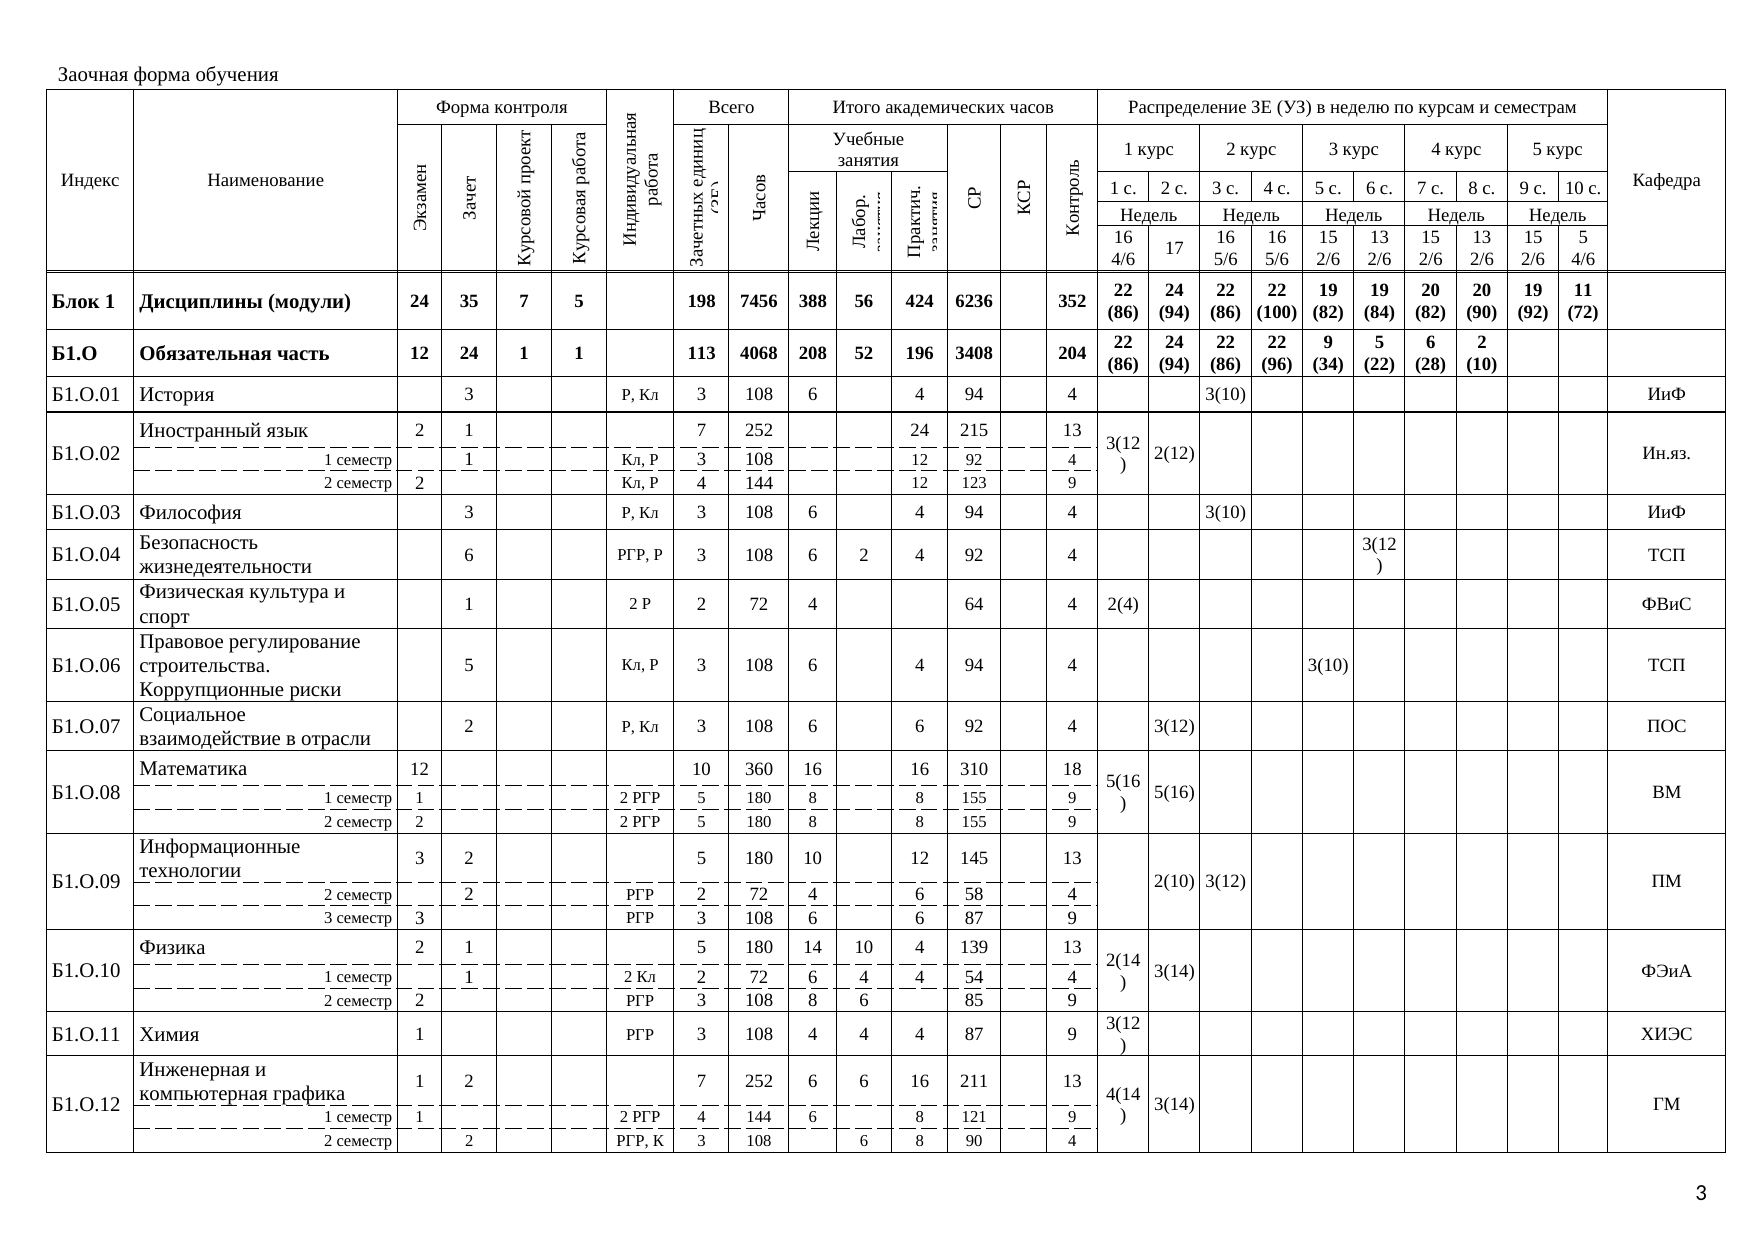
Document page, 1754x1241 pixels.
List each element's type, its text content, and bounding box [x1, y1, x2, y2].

table_cell 6236 [948, 273, 1000, 329]
table_cell 87 [948, 1012, 1000, 1055]
table_cell ВМ [1608, 751, 1725, 832]
table_cell [1508, 580, 1558, 628]
table_cell 2 [837, 530, 891, 578]
table_cell 3 [398, 905, 441, 929]
table_cell [837, 413, 891, 447]
table_cell 6 [837, 1056, 891, 1104]
table_cell 6 [789, 629, 836, 701]
table_cell 9 [1047, 1105, 1097, 1128]
table_cell ПМ [1608, 834, 1725, 929]
table_cell 144 [729, 1105, 788, 1128]
table_cell [1457, 702, 1507, 750]
table_cell [1303, 495, 1353, 529]
table_cell [1001, 1056, 1046, 1104]
table_cell [552, 882, 606, 905]
table_cell 4 курс [1405, 125, 1507, 171]
table_cell Распределение ЗЕ (УЗ) в неделю по курсам и семестрам [1098, 90, 1607, 124]
table_cell [1098, 495, 1148, 529]
table_cell [1001, 809, 1046, 832]
table_cell [398, 377, 441, 411]
table_cell 4 [892, 1012, 947, 1055]
table_cell 20 (90) [1457, 273, 1507, 329]
table_cell [1559, 702, 1607, 750]
table_cell [1608, 330, 1725, 376]
table_cell [1001, 834, 1046, 882]
table_cell 72 [729, 580, 788, 628]
table_cell [1001, 470, 1046, 494]
table_cell 1 с. [1098, 172, 1148, 201]
table_cell 8 с. [1457, 172, 1507, 201]
table_cell [1559, 377, 1607, 411]
table_cell 2 [442, 702, 496, 750]
table_cell 4 [789, 1012, 836, 1055]
table_cell Физическая культура и спорт [134, 580, 397, 628]
table_cell 9 [1047, 809, 1097, 832]
table_cell [1405, 629, 1456, 701]
table_cell [1457, 1012, 1507, 1055]
table_cell 1 [442, 413, 496, 447]
table_cell Б1.О.08 [47, 751, 133, 832]
table_cell 87 [948, 905, 1000, 929]
table_cell 7456 [729, 273, 788, 329]
table_cell Курсовой проект [497, 125, 551, 269]
table_cell 108 [729, 629, 788, 701]
table_cell РГР [607, 1012, 673, 1055]
table_cell [1252, 834, 1302, 929]
table_cell 108 [729, 377, 788, 411]
table_cell 2 РГР [607, 785, 673, 809]
table_cell [1303, 751, 1353, 832]
table_cell [1001, 273, 1046, 329]
table_cell 3(10) [1303, 629, 1353, 701]
table_cell [1405, 751, 1456, 832]
table_cell [552, 413, 606, 447]
table_cell Недель [1098, 202, 1199, 225]
table_cell [1001, 1128, 1046, 1152]
table_cell 3(12) [1149, 702, 1199, 750]
table_cell 6 [442, 530, 496, 578]
table_cell [1508, 413, 1558, 494]
table_cell [442, 785, 496, 809]
table_cell 1 [398, 1012, 441, 1055]
table_cell 8 [892, 809, 947, 832]
table_cell [497, 530, 551, 578]
table_cell 1 [442, 447, 496, 470]
table_cell 94 [948, 495, 1000, 529]
table_cell 198 [674, 273, 728, 329]
table_cell [1200, 413, 1251, 494]
table_cell 5 курс [1508, 125, 1607, 171]
table_cell 92 [948, 447, 1000, 470]
table_cell [1457, 930, 1507, 1011]
table_cell [552, 470, 606, 494]
table_cell [552, 964, 606, 988]
table_cell [1200, 930, 1251, 1011]
table_cell [552, 1056, 606, 1104]
table_cell [1303, 377, 1353, 411]
table_cell 72 [729, 882, 788, 905]
table_cell 52 [837, 330, 891, 376]
table_cell Р, Кл [607, 495, 673, 529]
table_cell Б1.О.12 [47, 1056, 133, 1152]
table_cell 19 (92) [1508, 273, 1558, 329]
table_cell 3 [674, 629, 728, 701]
table_cell Экзамен [398, 125, 441, 269]
table_cell 24 [442, 330, 496, 376]
table_cell [837, 809, 891, 832]
table_cell [1508, 702, 1558, 750]
table_cell [1001, 1105, 1046, 1128]
table_cell 22 (86) [1098, 330, 1148, 376]
table_cell 3(12) [1098, 413, 1148, 494]
table_cell 352 [1047, 273, 1097, 329]
table_cell 180 [729, 834, 788, 882]
table_cell 3 [674, 905, 728, 929]
table_cell 4 [892, 930, 947, 964]
table_cell [1405, 930, 1456, 1011]
table_cell Информационные технологии [134, 834, 397, 882]
table_cell 6 [837, 1128, 891, 1152]
table_cell 24 [892, 413, 947, 447]
table_cell [497, 882, 551, 905]
table_cell 2(10) [1149, 834, 1199, 929]
table_cell Б1.О.06 [47, 629, 133, 701]
table_cell [398, 530, 441, 578]
table_cell [1508, 330, 1558, 376]
table_cell [1405, 530, 1456, 578]
table_cell 204 [1047, 330, 1097, 376]
table_cell ТСП [1608, 629, 1725, 701]
table_cell 2(12) [1149, 413, 1199, 494]
table_cell [1303, 834, 1353, 929]
table_cell 6 [837, 988, 891, 1011]
table_cell [398, 882, 441, 905]
table_cell 64 [948, 580, 1000, 628]
table_cell [1001, 413, 1046, 447]
table_cell 4 [789, 580, 836, 628]
table_cell РГР, К [607, 1128, 673, 1152]
table_cell 13 [1047, 930, 1097, 964]
table_cell [1457, 377, 1507, 411]
table_cell [1252, 1012, 1302, 1055]
table_cell 94 [948, 377, 1000, 411]
table_cell КСР [1001, 125, 1046, 269]
table_cell [1559, 1012, 1607, 1055]
table_cell 4 [1047, 530, 1097, 578]
table_cell [398, 580, 441, 628]
table_cell [497, 1012, 551, 1055]
table_cell [1508, 495, 1558, 529]
table_cell 13 2/6 [1457, 226, 1507, 269]
table_cell 2 семестр [134, 470, 397, 494]
table_cell История [134, 377, 397, 411]
table_cell [1303, 702, 1353, 750]
table_cell 3 [674, 702, 728, 750]
table_cell 113 [674, 330, 728, 376]
table_cell Недель [1508, 202, 1607, 225]
table_cell 4 [1047, 377, 1097, 411]
table_cell 6 [789, 905, 836, 929]
table_cell 22 (100) [1252, 273, 1302, 329]
table_cell 35 [442, 273, 496, 329]
table_cell ФЭиА [1608, 930, 1725, 1011]
table_cell [1559, 330, 1607, 376]
table_cell [497, 629, 551, 701]
table_cell 12 [892, 834, 947, 882]
table_cell [1001, 988, 1046, 1011]
table_cell Б1.О.10 [47, 930, 133, 1011]
table_cell [837, 905, 891, 929]
table_cell [552, 702, 606, 750]
table_cell [497, 580, 551, 628]
table_cell [1252, 1056, 1302, 1152]
table_cell [497, 1128, 551, 1152]
table_cell ФВиС [1608, 580, 1725, 628]
table_cell Б1.О.02 [47, 413, 133, 494]
table_cell Обязательная часть [134, 330, 397, 376]
table_cell Инженерная и компьютерная графика [134, 1056, 397, 1104]
table_cell [1252, 530, 1302, 578]
table_cell ТСП [1608, 530, 1725, 578]
table_cell [398, 447, 441, 470]
table_cell 4 [1047, 495, 1097, 529]
table_cell 3 [674, 1012, 728, 1055]
table_cell [1354, 377, 1404, 411]
table_cell Б1.О.05 [47, 580, 133, 628]
table_cell 2 РГР [607, 1105, 673, 1128]
table_cell [1354, 930, 1404, 1011]
table_cell [552, 785, 606, 809]
table_cell 3 [674, 988, 728, 1011]
table_cell Б1.О.07 [47, 702, 133, 750]
table_cell 4 [837, 964, 891, 988]
table_cell [497, 1056, 551, 1104]
table_cell [1559, 495, 1607, 529]
table_cell [607, 330, 673, 376]
table_cell 17 [1149, 226, 1199, 269]
table_cell Недель [1303, 202, 1404, 225]
table_cell [1149, 530, 1199, 578]
table_cell [1001, 495, 1046, 529]
table_cell ГМ [1608, 1056, 1725, 1152]
table_cell 2 [674, 964, 728, 988]
table_cell [1608, 273, 1725, 329]
table_cell 1 [497, 330, 551, 376]
table_header Заочная форма обучения [46, 59, 1726, 88]
table_cell 2 [398, 413, 441, 447]
table_cell 4 [1047, 629, 1097, 701]
table_cell [1405, 834, 1456, 929]
table_cell [1252, 413, 1302, 494]
table_cell 108 [729, 1012, 788, 1055]
table_cell [1354, 702, 1404, 750]
table_cell [607, 834, 673, 882]
table_cell [442, 905, 496, 929]
table_cell [442, 809, 496, 832]
table_cell Безопасность жизнедеятельности [134, 530, 397, 578]
table_cell Правовое регулирование строительства. Коррупционные риски [134, 629, 397, 701]
table_cell 5 [674, 834, 728, 882]
table_cell 1 курс [1098, 125, 1199, 171]
table_cell [837, 834, 891, 882]
table_cell [497, 930, 551, 964]
table_cell 9 [1047, 470, 1097, 494]
table_cell 4 [674, 1105, 728, 1128]
table_cell 6 [892, 905, 947, 929]
table_cell 54 [948, 964, 1000, 988]
table_cell 16 [892, 751, 947, 785]
table_cell 16 5/6 [1252, 226, 1302, 269]
table_cell 4 [1047, 882, 1097, 905]
table_cell 16 [892, 1056, 947, 1104]
table_cell [1200, 1056, 1251, 1152]
table_cell [1303, 580, 1353, 628]
table_cell [1149, 495, 1199, 529]
table_cell 3 [674, 377, 728, 411]
table_cell 3(10) [1200, 495, 1251, 529]
table_cell [1149, 580, 1199, 628]
table_cell [1149, 629, 1199, 701]
table_cell 5 [552, 273, 606, 329]
table_cell 9 [1047, 905, 1097, 929]
table_cell 6 [789, 1056, 836, 1104]
table_cell [1001, 785, 1046, 809]
table_cell [552, 447, 606, 470]
table_cell 5 [674, 785, 728, 809]
table_cell [1149, 377, 1199, 411]
table_cell [1457, 580, 1507, 628]
table_cell [1508, 530, 1558, 578]
table_cell [1354, 495, 1404, 529]
table_cell [398, 1128, 441, 1152]
table_cell [552, 495, 606, 529]
table_cell [1303, 530, 1353, 578]
table_cell 19 (84) [1354, 273, 1404, 329]
table_cell [837, 377, 891, 411]
table_cell 108 [729, 447, 788, 470]
table_cell 8 [789, 809, 836, 832]
table_cell 424 [892, 273, 947, 329]
table_cell 2 [398, 470, 441, 494]
table_cell [1508, 377, 1558, 411]
table_cell 5 (22) [1354, 330, 1404, 376]
table_cell [552, 377, 606, 411]
table_cell [552, 930, 606, 964]
table_cell 6 [892, 702, 947, 750]
table_cell 215 [948, 413, 1000, 447]
table_cell 2 [674, 580, 728, 628]
table_cell 1 [442, 964, 496, 988]
table_cell 208 [789, 330, 836, 376]
table_cell 3(14) [1149, 1056, 1199, 1152]
table_cell 6 [789, 530, 836, 578]
table_cell [1457, 413, 1507, 494]
table_cell 10 с. [1559, 172, 1607, 201]
table_cell 4(14) [1098, 1056, 1148, 1152]
table_cell 6 (28) [1405, 330, 1456, 376]
table_cell [837, 580, 891, 628]
table_cell 2 Кл [607, 964, 673, 988]
table_cell [497, 413, 551, 447]
table_cell 2 курс [1200, 125, 1302, 171]
table_cell 2 [442, 1056, 496, 1104]
table_cell [1508, 1012, 1558, 1055]
table_cell 5(16) [1149, 751, 1199, 832]
table_cell [1200, 751, 1251, 832]
table_cell 19 (82) [1303, 273, 1353, 329]
table_cell 252 [729, 413, 788, 447]
table_cell [552, 834, 606, 882]
table_cell [442, 470, 496, 494]
table_cell 8 [892, 1128, 947, 1152]
table_cell 14 [789, 930, 836, 964]
table_cell [1405, 1012, 1456, 1055]
table_cell 9 с. [1508, 172, 1558, 201]
table_cell 4 [892, 377, 947, 411]
table_cell 9 (34) [1303, 330, 1353, 376]
table_cell [1001, 751, 1046, 785]
table_cell [497, 905, 551, 929]
table_cell [1508, 930, 1558, 1011]
table_cell Ин.яз. [1608, 413, 1725, 494]
table_cell [1559, 580, 1607, 628]
table_cell Б1.О.03 [47, 495, 133, 529]
table_cell 3 [442, 495, 496, 529]
table_cell 211 [948, 1056, 1000, 1104]
table_cell 2 [674, 882, 728, 905]
table_cell [497, 447, 551, 470]
table_cell [837, 785, 891, 809]
table_cell [1098, 377, 1148, 411]
table_cell 108 [729, 905, 788, 929]
table_cell 6 [789, 377, 836, 411]
table_cell 2 [442, 1128, 496, 1152]
table_cell 7 с. [1405, 172, 1456, 201]
table_cell [497, 702, 551, 750]
table_cell 2(4) [1098, 580, 1148, 628]
table_cell [837, 702, 891, 750]
table_cell [1001, 447, 1046, 470]
table_cell 9 [1047, 988, 1097, 1011]
table_cell 7 [497, 273, 551, 329]
table_cell 7 [674, 413, 728, 447]
table_cell [1559, 530, 1607, 578]
table_cell 4 [1047, 1128, 1097, 1152]
table_cell 2 [398, 809, 441, 832]
table_cell 3 [674, 1128, 728, 1152]
table_cell [837, 882, 891, 905]
table_cell 1 [442, 580, 496, 628]
table_cell 22 (96) [1252, 330, 1302, 376]
table_cell СР [948, 125, 1000, 269]
table_cell [1098, 834, 1148, 929]
table_cell [1252, 702, 1302, 750]
table_cell 3 [674, 447, 728, 470]
table_cell 13 2/6 [1354, 226, 1404, 269]
table_cell [837, 470, 891, 494]
table_cell 22 (86) [1200, 330, 1251, 376]
table_cell 5 [674, 809, 728, 832]
table_cell [552, 629, 606, 701]
table_cell [1354, 834, 1404, 929]
table_cell Лабор. занятия [837, 172, 891, 269]
table_cell 6 [789, 964, 836, 988]
table_cell Курсовая работа [552, 125, 606, 269]
table_cell [1303, 1012, 1353, 1055]
table_cell Химия [134, 1012, 397, 1055]
table_cell [1001, 580, 1046, 628]
table_cell 10 [837, 930, 891, 964]
table_cell 5 [674, 930, 728, 964]
table_cell Итого академических часов [789, 90, 1097, 124]
table_cell 8 [789, 785, 836, 809]
table_cell 9 [1047, 785, 1097, 809]
table_cell РГР [607, 882, 673, 905]
table_cell 2(14) [1098, 930, 1148, 1011]
table_cell [1252, 751, 1302, 832]
table_cell 10 [674, 751, 728, 785]
table_cell [1303, 413, 1353, 494]
table_cell 12 [892, 447, 947, 470]
table_cell Б1.О.09 [47, 834, 133, 929]
table_cell [1508, 629, 1558, 701]
table_cell 9 [1047, 1012, 1097, 1055]
table_cell Философия [134, 495, 397, 529]
table_cell 3(10) [1200, 377, 1251, 411]
table_cell [837, 629, 891, 701]
table_cell Математика [134, 751, 397, 785]
table_cell РГР, Р [607, 530, 673, 578]
table_cell 310 [948, 751, 1000, 785]
table_cell 3 с. [1200, 172, 1251, 201]
table_cell [1001, 964, 1046, 988]
table_cell [1200, 1012, 1251, 1055]
table_cell Дисциплины (модули) [134, 273, 397, 329]
table_cell 1 семестр [134, 1105, 397, 1128]
table_cell [1303, 1056, 1353, 1152]
table_cell [892, 580, 947, 628]
table_cell [1405, 377, 1456, 411]
table_cell 108 [729, 530, 788, 578]
table_cell Социальное взаимодействие в отрасли [134, 702, 397, 750]
table_cell [1457, 1056, 1507, 1152]
table_cell [1001, 330, 1046, 376]
table_cell [442, 1012, 496, 1055]
table_cell [837, 447, 891, 470]
table_cell 24 (94) [1149, 273, 1199, 329]
table_cell [1559, 1056, 1607, 1152]
table_cell 6 [789, 702, 836, 750]
table_cell 90 [948, 1128, 1000, 1152]
table_cell 2 [442, 882, 496, 905]
table_cell [1200, 702, 1251, 750]
table_cell [1098, 702, 1148, 750]
table_cell 360 [729, 751, 788, 785]
table_cell [1457, 495, 1507, 529]
table_cell 4 [892, 495, 947, 529]
table_cell 3 [398, 834, 441, 882]
table_cell 2 [442, 834, 496, 882]
table_cell [892, 988, 947, 1011]
table_cell [497, 988, 551, 1011]
table_cell 123 [948, 470, 1000, 494]
table_cell 3(12) [1098, 1012, 1148, 1055]
table_cell 8 [892, 785, 947, 809]
table_cell [607, 1056, 673, 1104]
table_cell [497, 834, 551, 882]
table_cell 155 [948, 809, 1000, 832]
table_cell [552, 580, 606, 628]
table_cell 4 [1047, 580, 1097, 628]
table_cell 6 [892, 882, 947, 905]
table_cell 3(12) [1354, 530, 1404, 578]
table_cell [552, 751, 606, 785]
table_cell 3 курс [1303, 125, 1404, 171]
table_cell Практич. занятия [892, 172, 947, 269]
table_cell 1 [442, 930, 496, 964]
table_cell 1 [398, 785, 441, 809]
table_cell [1149, 1012, 1199, 1055]
table_cell 4 [892, 629, 947, 701]
table_cell 180 [729, 930, 788, 964]
table_cell [1457, 751, 1507, 832]
table_cell 121 [948, 1105, 1000, 1128]
table_cell 4 [892, 530, 947, 578]
table_cell 144 [729, 470, 788, 494]
table_cell [398, 629, 441, 701]
table_cell ИиФ [1608, 377, 1725, 411]
table_cell [1559, 629, 1607, 701]
table_cell 2 (10) [1457, 330, 1507, 376]
table_cell Недель [1405, 202, 1507, 225]
table_cell [1001, 905, 1046, 929]
table_cell 15 2/6 [1405, 226, 1456, 269]
table_cell [1405, 1056, 1456, 1152]
table_cell 3408 [948, 330, 1000, 376]
table_cell [1001, 377, 1046, 411]
table_cell [1200, 580, 1251, 628]
table_cell 145 [948, 834, 1000, 882]
table_cell Р, Кл [607, 702, 673, 750]
table_cell [789, 447, 836, 470]
table_cell 1 семестр [134, 447, 397, 470]
table_cell 16 5/6 [1200, 226, 1251, 269]
table_cell 20 (82) [1405, 273, 1456, 329]
table_cell 5 4/6 [1559, 226, 1607, 269]
table_cell 388 [789, 273, 836, 329]
table_cell 4 [837, 1012, 891, 1055]
table_cell 8 [789, 988, 836, 1011]
table_cell 3 [674, 495, 728, 529]
table_cell 13 [1047, 834, 1097, 882]
table_cell [497, 377, 551, 411]
table_cell Зачет [442, 125, 496, 269]
table_cell 85 [948, 988, 1000, 1011]
table_cell Б1.О.04 [47, 530, 133, 578]
table_cell [1001, 930, 1046, 964]
table_cell 2 семестр [134, 1128, 397, 1152]
table_cell 13 [1047, 413, 1097, 447]
table_cell 3 [442, 377, 496, 411]
table_cell [552, 809, 606, 832]
table_cell [442, 1105, 496, 1128]
table_cell [1405, 702, 1456, 750]
table_cell 92 [948, 702, 1000, 750]
table_cell [607, 413, 673, 447]
table_cell Учебные занятия [789, 125, 947, 171]
table_cell ХИЭС [1608, 1012, 1725, 1055]
table_cell 2 [398, 988, 441, 1011]
table_cell Контроль [1047, 125, 1097, 269]
table_cell [442, 751, 496, 785]
table_cell РГР [607, 905, 673, 929]
table_cell 12 [398, 330, 441, 376]
table_cell [1559, 751, 1607, 832]
table_cell 7 [674, 1056, 728, 1104]
table_cell 3 [674, 530, 728, 578]
table_cell Всего [674, 90, 788, 124]
table_cell [1001, 530, 1046, 578]
table_cell [1559, 413, 1607, 494]
table_cell [607, 930, 673, 964]
table_cell 2 семестр [134, 882, 397, 905]
table_cell [1405, 495, 1456, 529]
table_cell [1001, 702, 1046, 750]
table_cell [1001, 629, 1046, 701]
table_cell Индекс [47, 90, 133, 269]
table_cell 72 [729, 964, 788, 988]
table_cell 16 4/6 [1098, 226, 1148, 269]
table_cell 15 2/6 [1303, 226, 1353, 269]
table_cell Б1.О.11 [47, 1012, 133, 1055]
table_cell [1252, 377, 1302, 411]
table_cell [497, 785, 551, 809]
table_cell [837, 1105, 891, 1128]
table_cell 4 [892, 964, 947, 988]
table_cell Б1.О [47, 330, 133, 376]
table_cell [789, 413, 836, 447]
table_cell 11 (72) [1559, 273, 1607, 329]
table_cell [552, 988, 606, 1011]
table_cell 6 [789, 495, 836, 529]
table_cell [497, 751, 551, 785]
table_cell Кл, Р [607, 629, 673, 701]
table_cell 5(16) [1098, 751, 1148, 832]
table_cell ИиФ [1608, 495, 1725, 529]
table_cell 180 [729, 785, 788, 809]
table_cell [1405, 413, 1456, 494]
table_cell 2 семестр [134, 809, 397, 832]
table_cell 15 2/6 [1508, 226, 1558, 269]
table_cell [1200, 629, 1251, 701]
table_cell 1 семестр [134, 964, 397, 988]
table_cell [552, 1128, 606, 1152]
table_cell 3(14) [1149, 930, 1199, 1011]
table_cell [789, 1128, 836, 1152]
table_cell Кл, Р [607, 470, 673, 494]
table_cell 2 Р [607, 580, 673, 628]
table_cell [1559, 930, 1607, 1011]
table_cell [1001, 882, 1046, 905]
table_cell [1200, 530, 1251, 578]
table_cell 4 [789, 882, 836, 905]
table_cell [497, 964, 551, 988]
table_cell 6 с. [1354, 172, 1404, 201]
table_cell 12 [398, 751, 441, 785]
table_cell 1 семестр [134, 785, 397, 809]
table_cell 94 [948, 629, 1000, 701]
table_cell 139 [948, 930, 1000, 964]
table_cell [1354, 629, 1404, 701]
table_cell [1559, 834, 1607, 929]
table_cell 58 [948, 882, 1000, 905]
table_cell Недель [1200, 202, 1302, 225]
table_cell 22 (86) [1200, 273, 1251, 329]
table_cell 3 семестр [134, 905, 397, 929]
table_cell [837, 751, 891, 785]
table_cell [1457, 629, 1507, 701]
table_cell [398, 964, 441, 988]
table_cell Физика [134, 930, 397, 964]
table_cell Иностранный язык [134, 413, 397, 447]
table_cell 24 (94) [1149, 330, 1199, 376]
table_cell [607, 751, 673, 785]
table_cell [1457, 834, 1507, 929]
table_cell Блок 1 [47, 273, 133, 329]
table_cell Часов [729, 125, 788, 269]
table_cell [497, 809, 551, 832]
table_cell ПОС [1608, 702, 1725, 750]
table_cell [552, 1012, 606, 1055]
table_cell 1 [398, 1056, 441, 1104]
table_cell 5 с. [1303, 172, 1353, 201]
table_cell 2 [398, 930, 441, 964]
table_cell [1354, 1056, 1404, 1152]
table_cell [1354, 1012, 1404, 1055]
table_cell [398, 702, 441, 750]
table_cell [1001, 1012, 1046, 1055]
table_cell [1405, 580, 1456, 628]
table_cell [1354, 413, 1404, 494]
table_cell Форма контроля [398, 90, 606, 124]
table_cell [1252, 930, 1302, 1011]
table_cell [552, 530, 606, 578]
table_cell Лекции [789, 172, 836, 269]
table_cell [552, 905, 606, 929]
table_cell [1508, 834, 1558, 929]
table_cell Кафедра [1608, 90, 1725, 269]
table_cell 6 [789, 1105, 836, 1128]
table_cell 108 [729, 702, 788, 750]
table_cell [1508, 1056, 1558, 1152]
table_cell 4 [674, 470, 728, 494]
table_cell [398, 495, 441, 529]
table_cell 16 [789, 751, 836, 785]
table_cell 2 семестр [134, 988, 397, 1011]
table_cell 3(12) [1200, 834, 1251, 929]
table_cell 4 [1047, 702, 1097, 750]
table_cell [789, 470, 836, 494]
table_cell 2 с. [1149, 172, 1199, 201]
table_cell [1252, 495, 1302, 529]
table_cell [1098, 530, 1148, 578]
table_cell [607, 273, 673, 329]
table_cell 2 РГР [607, 809, 673, 832]
table_cell 22 (86) [1098, 273, 1148, 329]
table_cell Индивидуальная работа [607, 90, 673, 269]
table_cell [1354, 751, 1404, 832]
table_cell 56 [837, 273, 891, 329]
table_cell 4 с. [1252, 172, 1302, 201]
table_cell [497, 470, 551, 494]
table_cell 196 [892, 330, 947, 376]
table_cell [1508, 751, 1558, 832]
table_cell 92 [948, 530, 1000, 578]
table_cell 10 [789, 834, 836, 882]
table_cell [1252, 580, 1302, 628]
table_cell 4 [1047, 964, 1097, 988]
table_cell 8 [892, 1105, 947, 1128]
table_cell [1457, 530, 1507, 578]
table_cell [1303, 930, 1353, 1011]
table_cell [837, 495, 891, 529]
table_cell Зачетных единиц (ЗЕ) [674, 125, 728, 269]
table_cell 5 [442, 629, 496, 701]
table_cell 4068 [729, 330, 788, 376]
table_cell [497, 495, 551, 529]
table_cell 108 [729, 988, 788, 1011]
table_cell [552, 1105, 606, 1128]
table_cell 1 [398, 1105, 441, 1128]
table_cell 108 [729, 1128, 788, 1152]
table_cell Р, Кл [607, 377, 673, 411]
table_cell 12 [892, 470, 947, 494]
table_cell 18 [1047, 751, 1097, 785]
table_cell [1252, 629, 1302, 701]
table_cell Наименование [134, 90, 397, 269]
table_cell 252 [729, 1056, 788, 1104]
table_cell [497, 1105, 551, 1128]
table_cell [1354, 580, 1404, 628]
table_cell Б1.О.01 [47, 377, 133, 411]
table_cell 155 [948, 785, 1000, 809]
table_cell 1 [552, 330, 606, 376]
table_cell 13 [1047, 1056, 1097, 1104]
table_cell Кл, Р [607, 447, 673, 470]
table_cell 180 [729, 809, 788, 832]
table_cell 108 [729, 495, 788, 529]
table_cell 4 [1047, 447, 1097, 470]
table_cell 24 [398, 273, 441, 329]
table_cell [442, 988, 496, 1011]
table_cell [1098, 629, 1148, 701]
table_cell РГР [607, 988, 673, 1011]
